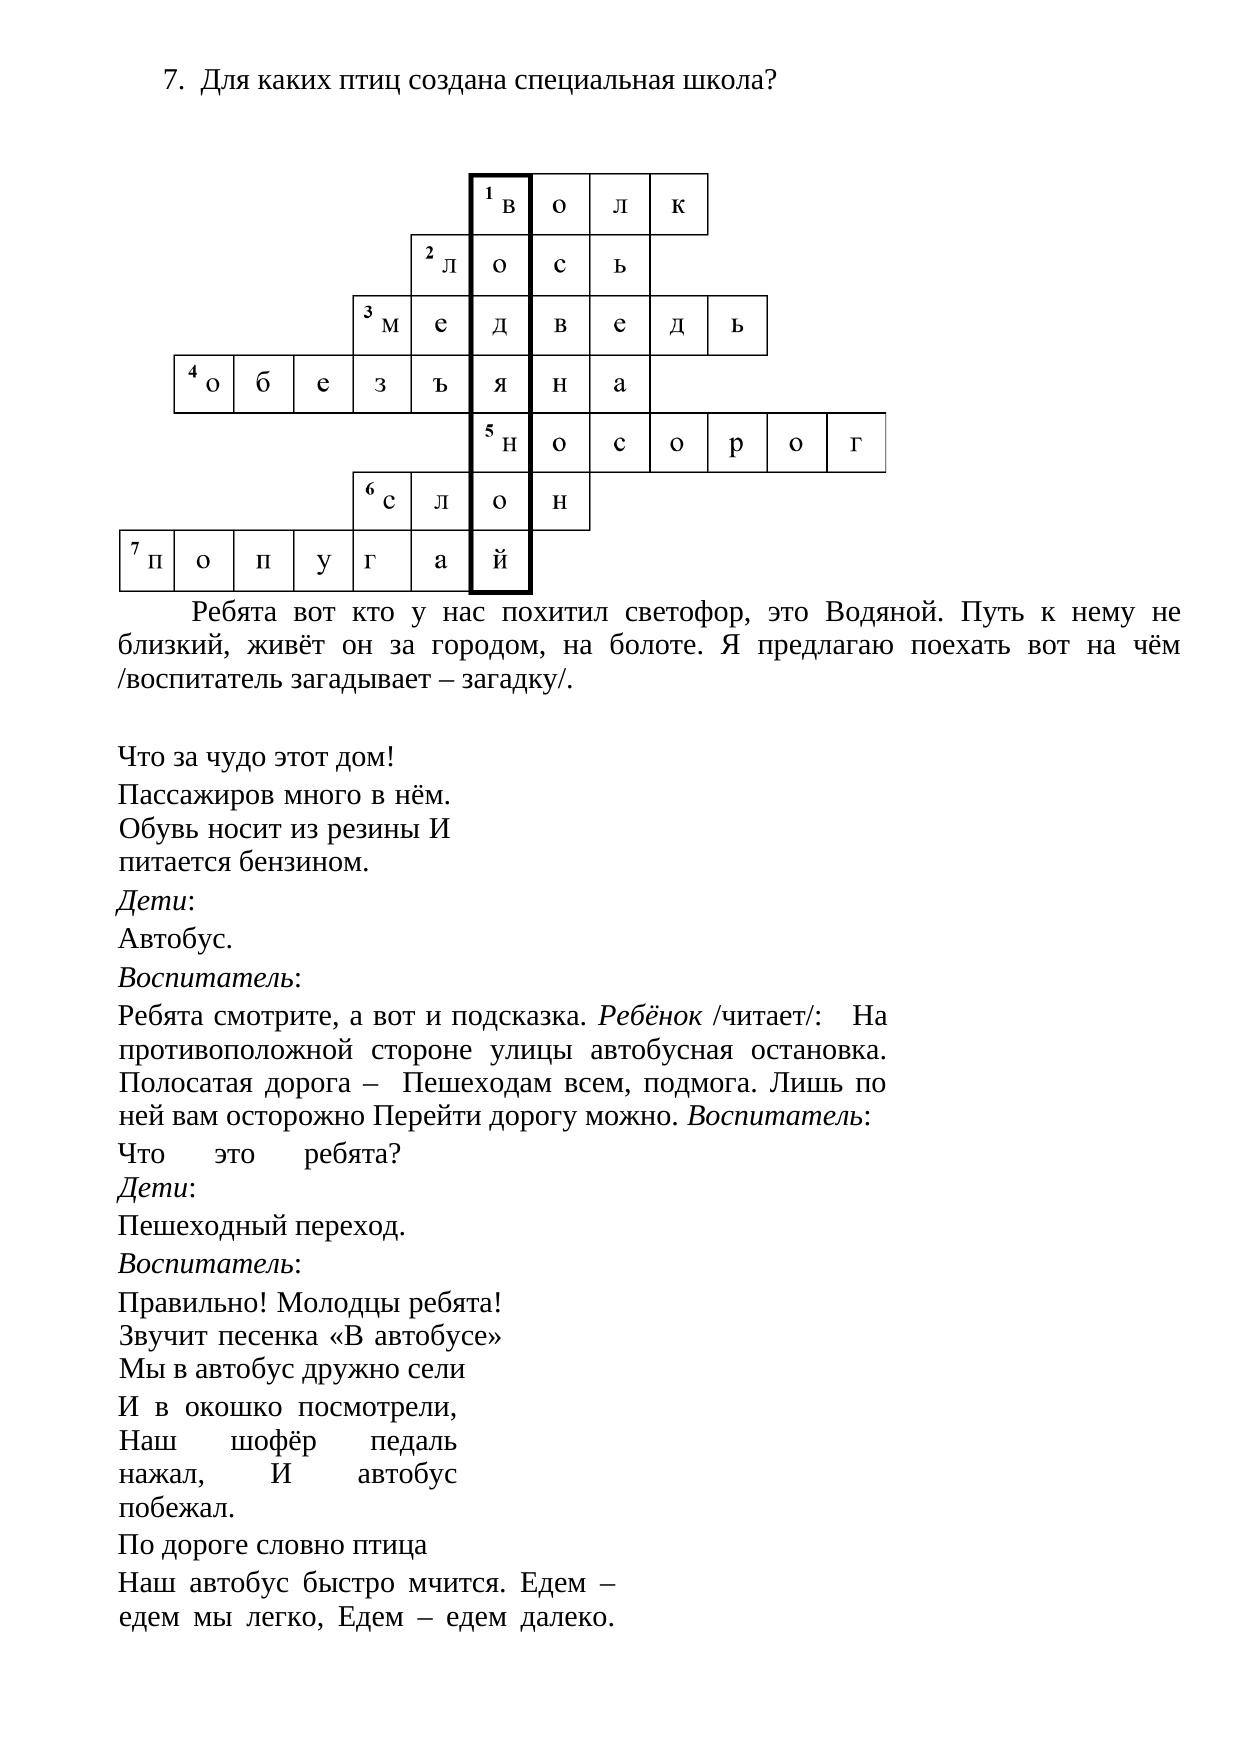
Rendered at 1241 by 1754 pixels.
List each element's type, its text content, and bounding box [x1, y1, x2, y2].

text Воспитатель: [117, 960, 1184, 994]
text Пассажиров много в нём. Обувь носит из резины И питается бензином. [117, 778, 451, 878]
list Для каких птиц создана специальная школа? [163, 63, 1183, 96]
text Правильно! Молодцы ребята! Звучит песенка «В автобусе» Мы в автобус дружно сели [117, 1286, 503, 1385]
text И в окошко посмотрели, Наш шофёр педаль нажал, И автобус побежал. [117, 1390, 457, 1523]
picture [118, 172, 887, 595]
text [117, 1566, 616, 1633]
text Ребята смотрите, а вот и подсказка. Ребёнок /читает/: На противоположной стороне улицы автобусная остановка. Полосатая дорога – Пешеходам всем, подмога. Лишь по ней вам осторожно Перейти дорогу можно. Воспитатель: [117, 999, 888, 1132]
text Воспитатель: [117, 1246, 1184, 1281]
text Что за чудо этот дом! [117, 740, 1183, 773]
text Дети: [117, 883, 1184, 917]
text Автобус. [117, 922, 1183, 955]
text Ребята вот кто у нас похитил светофор, это Водяной. Путь к нему не близкий, живёт он за городом, на болоте. Я предлагаю поехать вот на чём /воспитатель загадывает – загадку/. [117, 594, 1183, 694]
text Пешеходный переход. [117, 1208, 1183, 1242]
text По дороге словно птица [117, 1528, 1183, 1561]
text Что это ребята? Дети: [117, 1137, 402, 1203]
